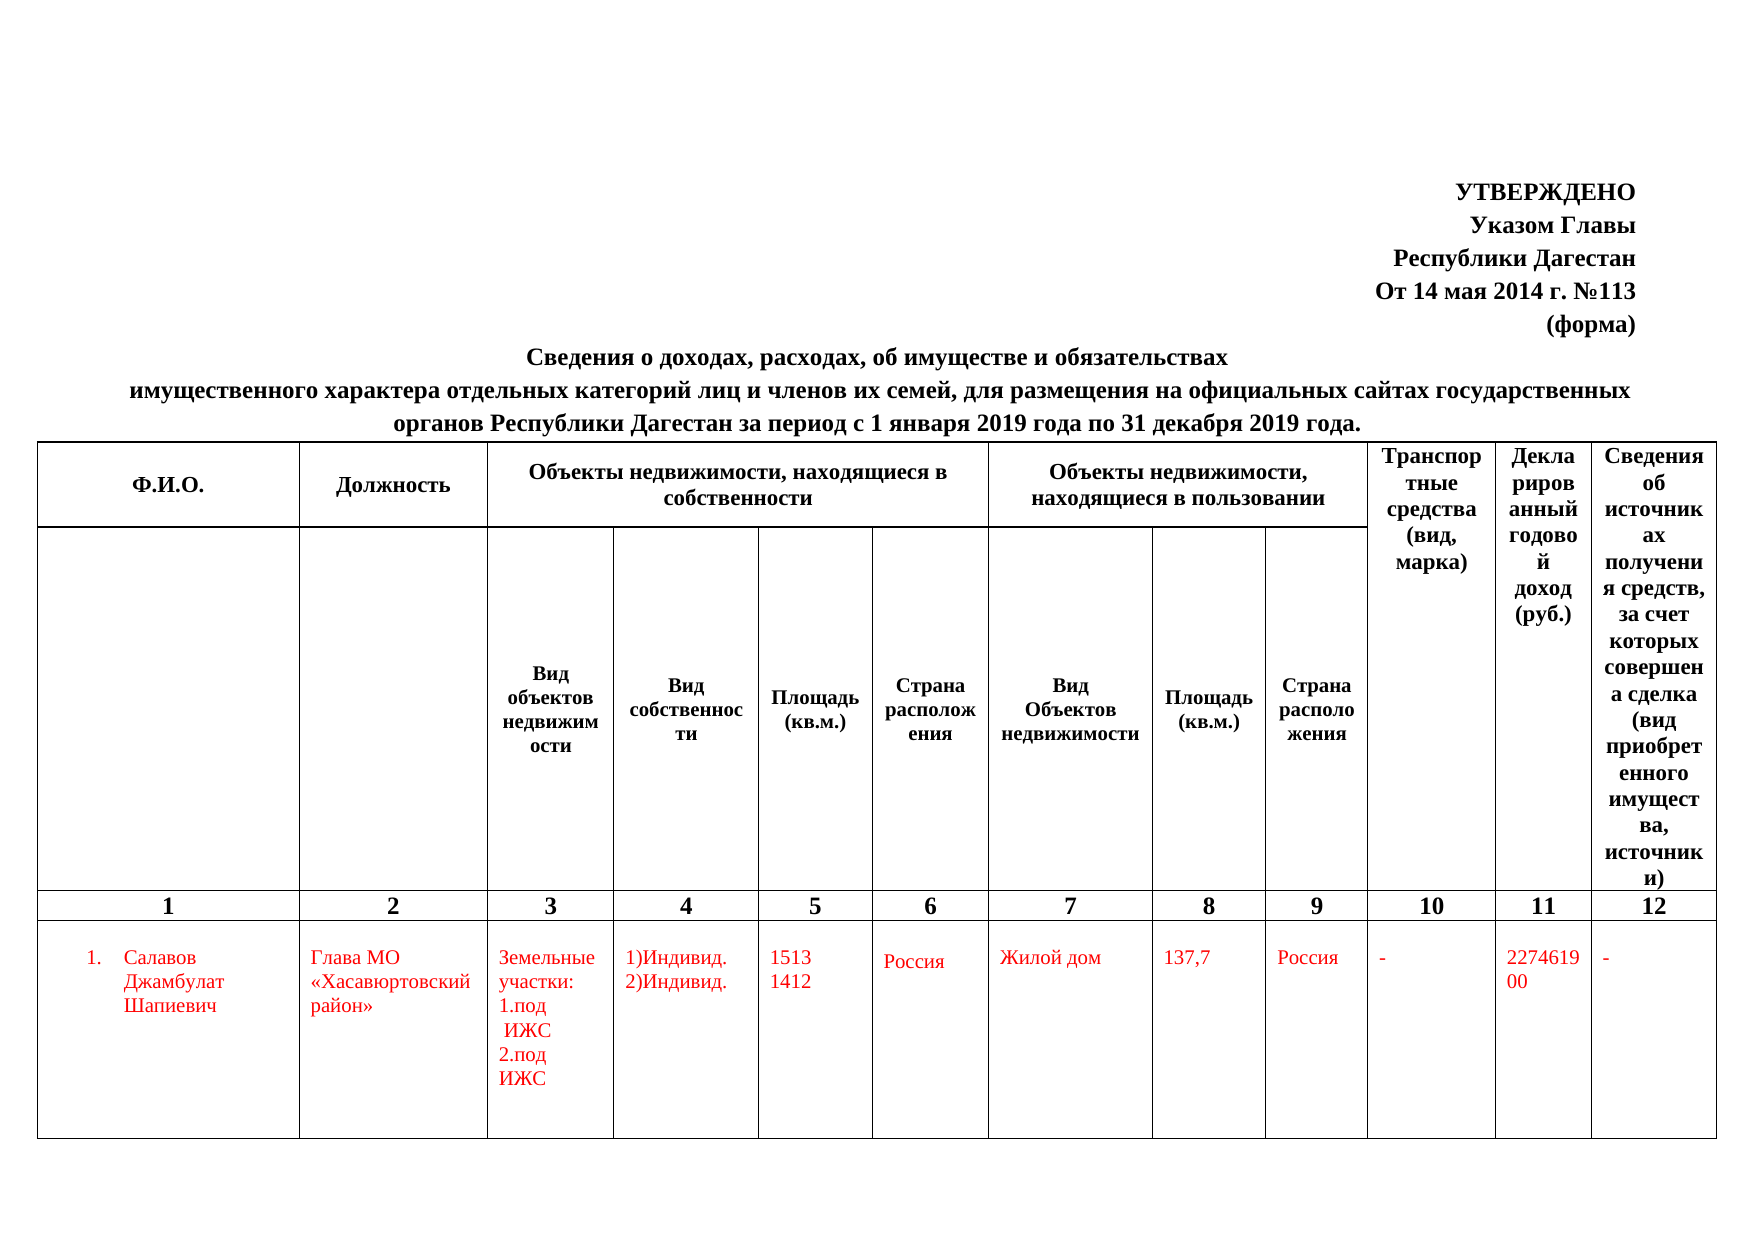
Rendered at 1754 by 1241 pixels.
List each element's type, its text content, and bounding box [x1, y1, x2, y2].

table_header Транспортные средства (вид, марка) [1368, 443, 1495, 890]
table_cell Площадь (кв.м.) [759, 528, 872, 890]
table_cell Вид собственности [614, 528, 758, 890]
table_cell Жилой дом [989, 921, 1152, 1138]
text Указом Главы [118, 210, 1636, 239]
table_cell Салавов Джамбулат Шапиевич [38, 921, 299, 1138]
table_cell 1 [38, 891, 299, 920]
text имущественного характера отдельных категорий лиц и членов их семей, для размещения на официальных сайтах государственных органов Республики Дагестан за период с 1 января 2019 года по 31 декабря 2019 года. [118, 375, 1636, 437]
text Республики Дагестан [118, 243, 1636, 272]
table_cell 8 [1153, 891, 1265, 920]
table_cell 10 [1368, 891, 1495, 920]
table_cell Россия [873, 921, 988, 1138]
table_cell Страна расположения [873, 528, 988, 890]
text УТВЕРЖДЕНО [118, 177, 1636, 206]
table_cell Земельные участки: 1.под ИЖС 2.под ИЖС [488, 921, 613, 1138]
table_cell Страна расположения [1266, 528, 1367, 890]
table_cell Площадь (кв.м.) [1153, 528, 1265, 890]
table_header Декларированный годовой доход (руб.) [1496, 443, 1591, 890]
table_cell 2 [300, 891, 487, 920]
table_cell 5 [759, 891, 872, 920]
text От 14 мая 2014 г. №113 [118, 276, 1636, 305]
table_cell 227461900 [1496, 921, 1591, 1138]
table_cell [300, 528, 487, 890]
table_cell [38, 528, 299, 890]
table_cell - [1592, 921, 1716, 1138]
table_cell - [1368, 921, 1495, 1138]
table_header Должность [300, 443, 487, 526]
table_cell Россия [1266, 921, 1367, 1138]
table_cell 7 [989, 891, 1152, 920]
table_cell Глава МО «Хасавюртовский район» [300, 921, 487, 1138]
table_cell Вид объектов недвижимости [488, 528, 613, 890]
table_cell 6 [873, 891, 988, 920]
table_cell 1)Индивид. 2)Индивид. [614, 921, 758, 1138]
table_cell 1513 1412 [759, 921, 872, 1138]
table_cell 11 [1496, 891, 1591, 920]
table_header Объекты недвижимости, находящиеся в пользовании [989, 443, 1367, 526]
table_cell 137,7 [1153, 921, 1265, 1138]
text Сведения о доходах, расходах, об имуществе и обязательствах [118, 342, 1636, 371]
table_header Объекты недвижимости, находящиеся в собственности [488, 443, 988, 526]
table_cell 9 [1266, 891, 1367, 920]
text (форма) [118, 309, 1636, 338]
table_cell 3 [488, 891, 613, 920]
table_header Ф.И.О. [38, 443, 299, 526]
table_cell 12 [1592, 891, 1716, 920]
table_cell Вид Объектов недвижимости [989, 528, 1152, 890]
table_cell 4 [614, 891, 758, 920]
table_header Сведения об источниках получения средств, за счет которых совершена сделка (вид приобретенного имущества, источники) [1592, 443, 1716, 890]
